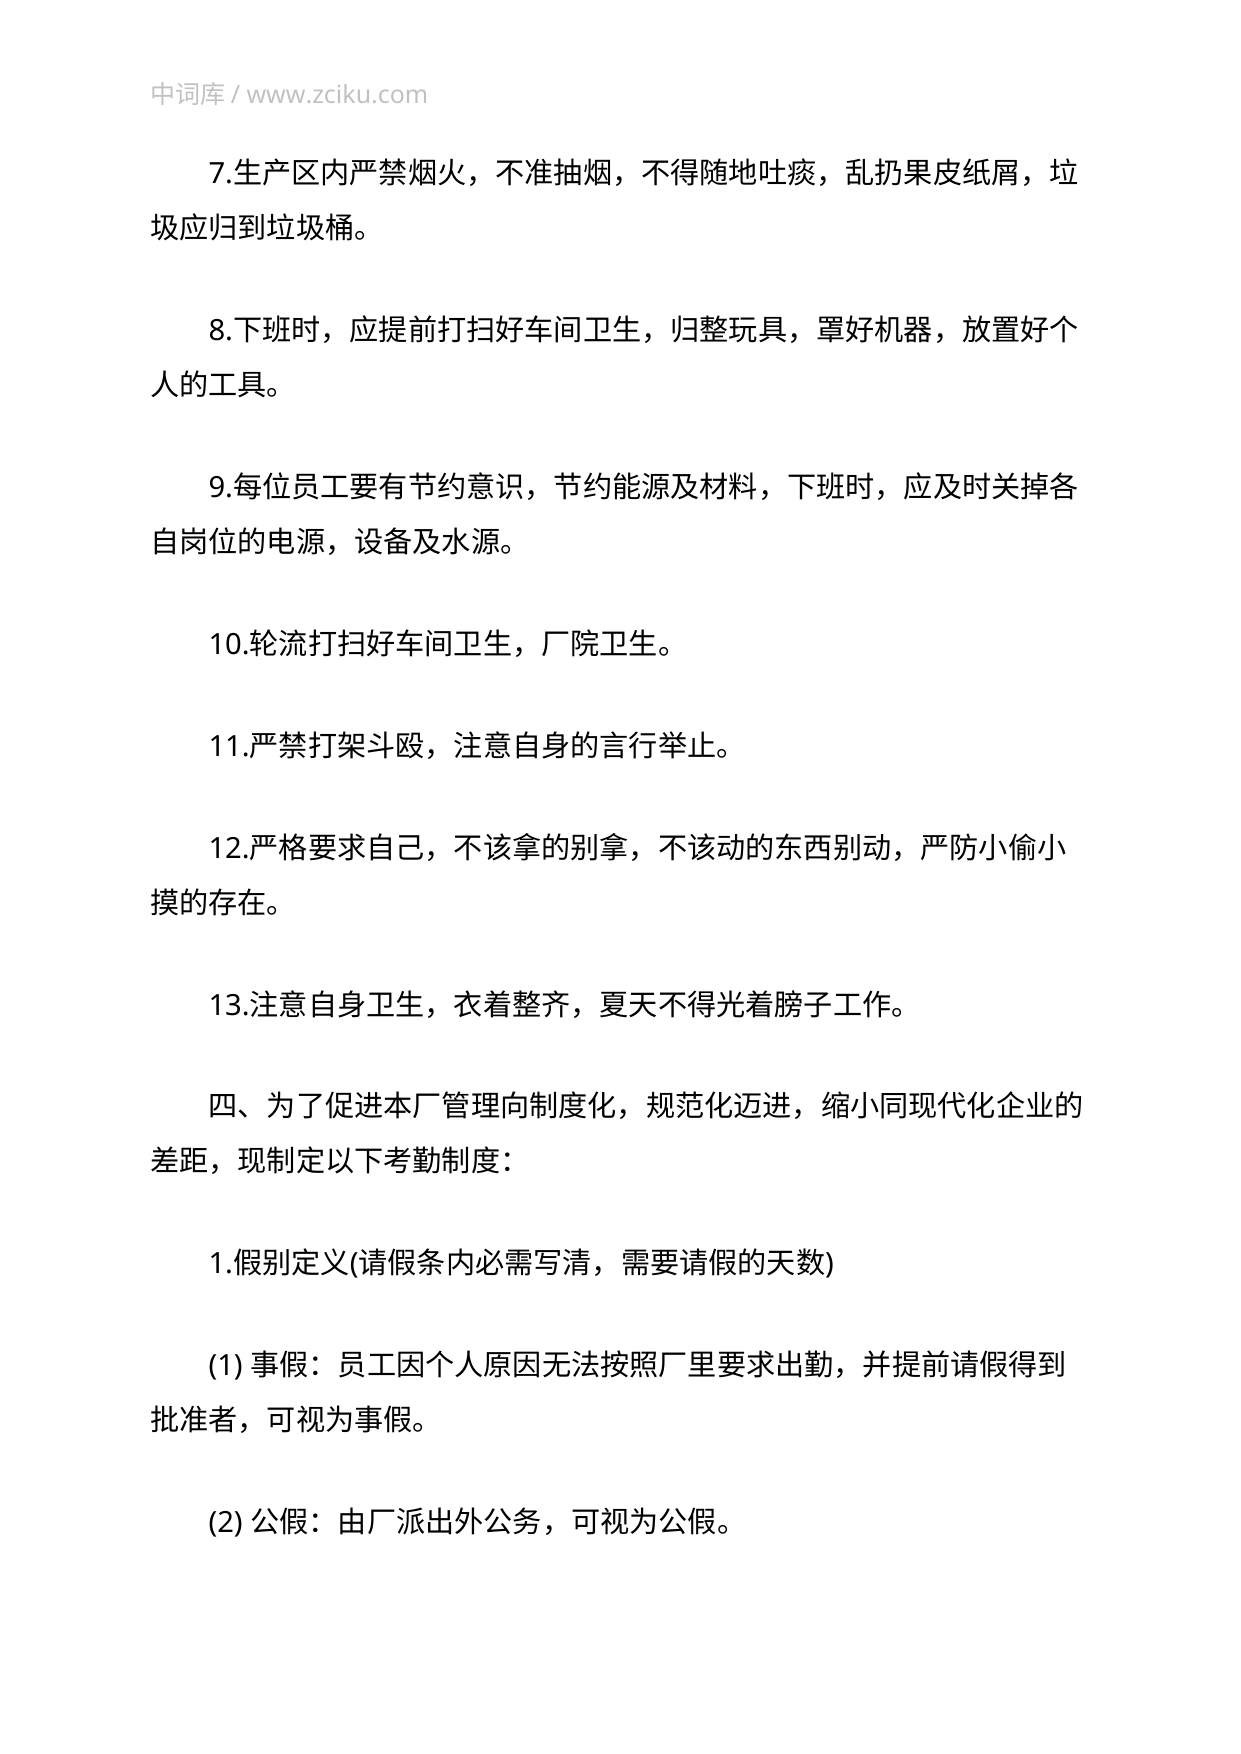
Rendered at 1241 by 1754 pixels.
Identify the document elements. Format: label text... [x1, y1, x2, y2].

text 13.注意自身卫生，衣着整齐，夏天不得光着膀子工作。 [150, 981, 1090, 1023]
text 9.每位员工要有节约意识，节约能源及材料，下班时，应及时关掉各自岗位的电源，设备及水源。 [150, 463, 1090, 561]
text 8.下班时，应提前打扫好车间卫生，归整玩具，罩好机器，放置好个人的工具。 [150, 307, 1090, 404]
text 四、为了促进本厂管理向制度化，规范化迈进，缩小同现代化企业的差距，现制定以下考勤制度： [150, 1083, 1090, 1180]
text (2) 公假：由厂派出外公务，可视为公假。 [150, 1498, 1090, 1541]
text 7.生产区内严禁烟火，不准抽烟，不得随地吐痰，乱扔果皮纸屑，垃圾应归到垃圾桶。 [150, 150, 1090, 247]
text 11.严禁打架斗殴，注意自身的言行举止。 [150, 722, 1090, 765]
text 1.假别定义(请假条内必需写清，需要请假的天数) [150, 1240, 1090, 1282]
text (1) 事假：员工因个人原因无法按照厂里要求出勤，并提前请假得到批准者，可视为事假。 [150, 1342, 1090, 1439]
text 12.严格要求自己，不该拿的别拿，不该动的东西别动，严防小偷小摸的存在。 [150, 824, 1090, 922]
text 10.轮流打扫好车间卫生，厂院卫生。 [150, 620, 1090, 663]
